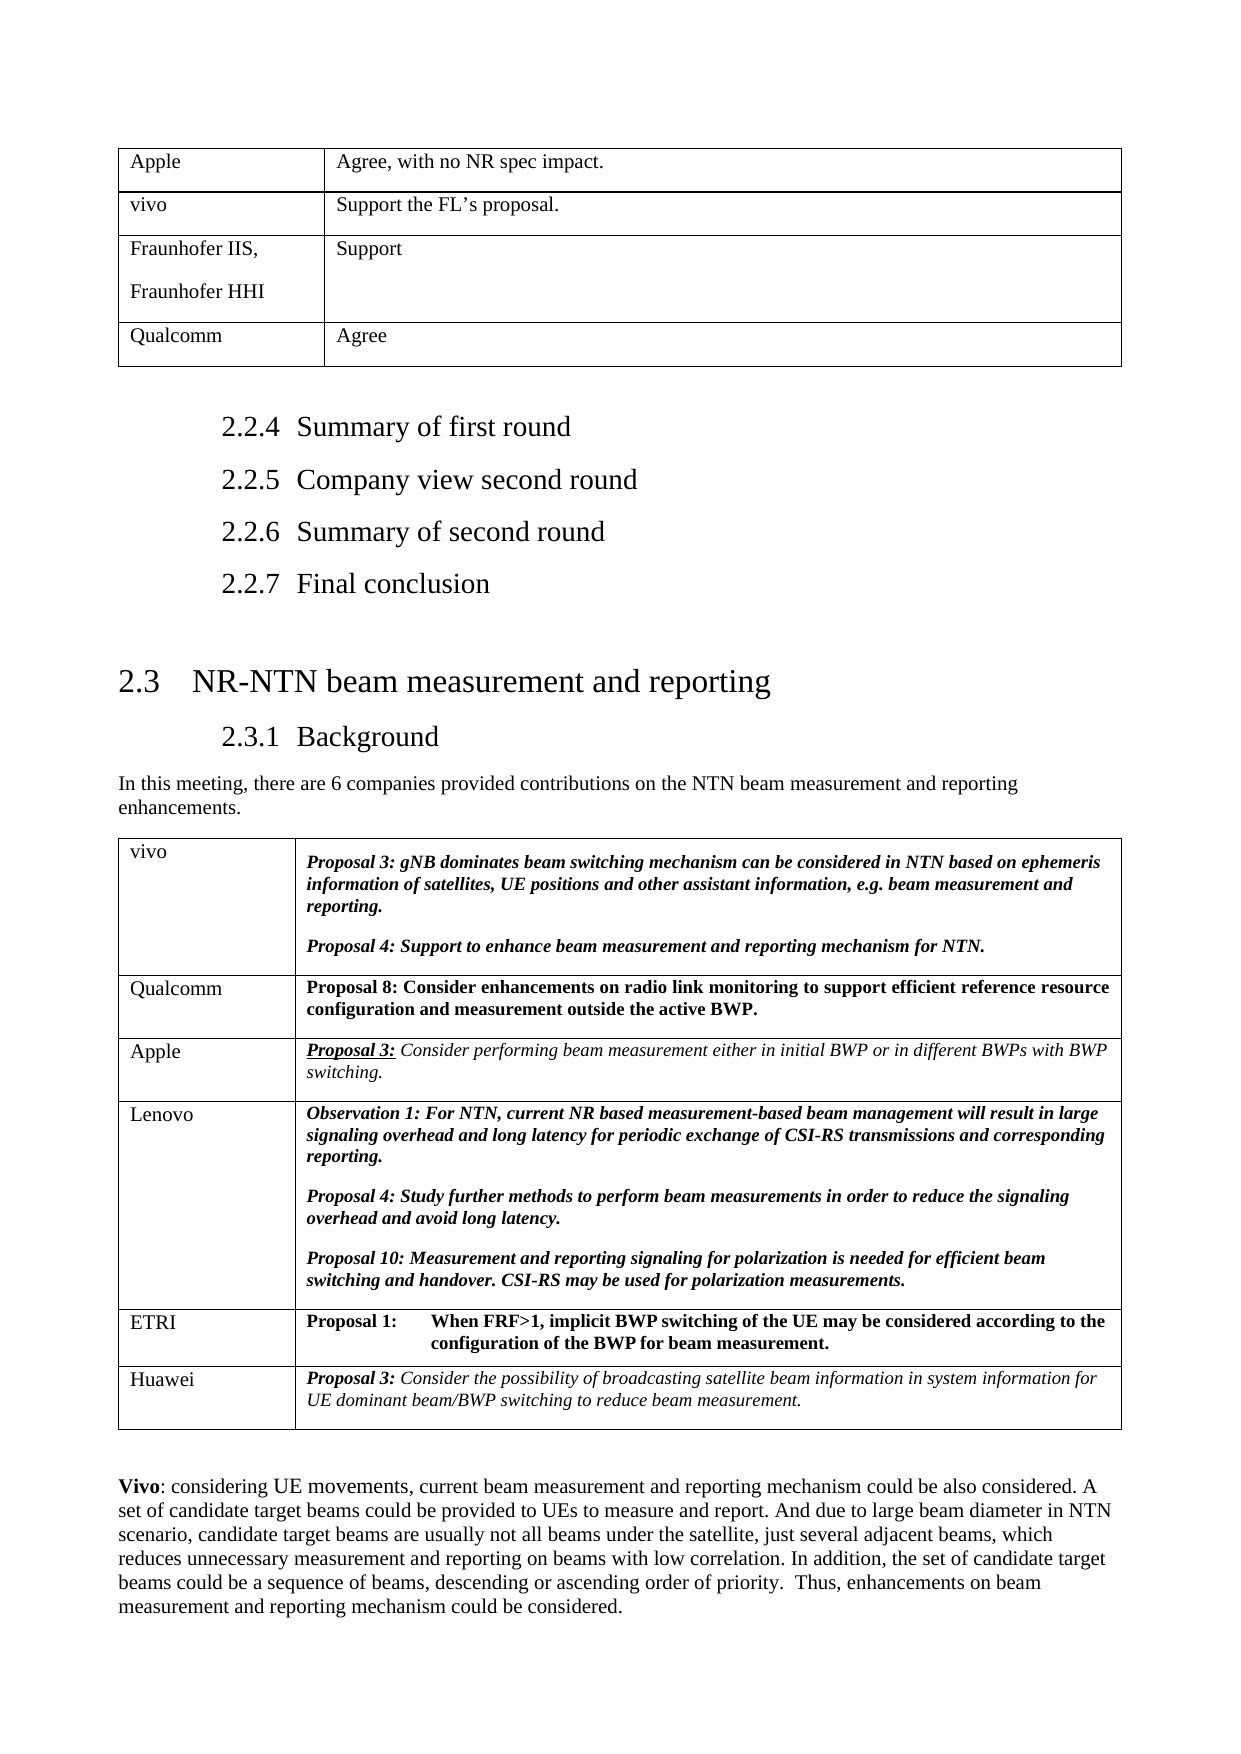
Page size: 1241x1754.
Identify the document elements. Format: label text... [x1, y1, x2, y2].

subtitle Final conclusion [221, 566, 1122, 600]
table_header vivo [119, 839, 295, 975]
table_header Proposal 3: gNB dominates beam switching mechanism can be considered in NTN based on ephemeris information of satellites, UE positions and other assistant information, e.g. beam measurement and reporting. Proposal 4: Support to enhance beam measurement and reporting mechanism for NTN. [296, 839, 1121, 975]
table_cell ETRI [119, 1310, 295, 1366]
subtitle NR-NTN beam measurement and reporting [118, 662, 1122, 700]
text In this meeting, there are 6 companies provided contributions on the NTN beam measurement and reporting enhancements. [118, 771, 1122, 819]
table_cell Agree, with no NR spec impact. [325, 149, 1121, 191]
table_cell Qualcomm [119, 976, 295, 1038]
table_cell Support the FL’s proposal. [325, 193, 1121, 235]
table_cell Huawei [119, 1367, 295, 1429]
subtitle Summary of first round [221, 409, 1122, 443]
subtitle Summary of second round [221, 514, 1122, 548]
table_cell Proposal 3: Consider performing beam measurement either in initial BWP or in different BWPs with BWP switching. [296, 1039, 1121, 1101]
table_cell Lenovo [119, 1102, 295, 1309]
subtitle Company view second round [221, 462, 1122, 495]
table_cell Agree [325, 323, 1121, 366]
table_cell Fraunhofer IIS, Fraunhofer HHI [119, 236, 324, 322]
text Vivo: considering UE movements, current beam measurement and reporting mechanism could be also considered. A set of candidate target beams could be provided to UEs to measure and report. And due to large beam diameter in NTN scenario, candidate target beams are usually not all beams under the satellite, just several adjacent beams, which reduces unnecessary measurement and reporting on beams with low correlation. In addition, the set of candidate target beams could be a sequence of beams, descending or ascending order of priority. Thus, enhancements on beam measurement and reporting mechanism could be considered. [118, 1473, 1122, 1618]
table_cell Proposal 8: Consider enhancements on radio link monitoring to support efficient reference resource configuration and measurement outside the active BWP. [296, 976, 1121, 1038]
table_cell Support [325, 236, 1121, 322]
table_cell Apple [119, 1039, 295, 1101]
table_cell Qualcomm [119, 323, 324, 366]
subtitle Background [221, 719, 1122, 752]
table_cell Proposal 1: When FRF>1, implicit BWP switching of the UE may be considered according to the configuration of the BWP for beam measurement. [296, 1310, 1121, 1366]
table_cell Observation 1: For NTN, current NR based measurement-based beam management will result in large signaling overhead and long latency for periodic exchange of CSI-RS transmissions and corresponding reporting. Proposal 4: Study further methods to perform beam measurements in order to reduce the signaling overhead and avoid long latency. Proposal 10: Measurement and reporting signaling for polarization is needed for efficient beam switching and handover. CSI-RS may be used for polarization measurements. [296, 1102, 1121, 1309]
table_cell vivo [119, 193, 324, 235]
table_cell Proposal 3: Consider the possibility of broadcasting satellite beam information in system information for UE dominant beam/BWP switching to reduce beam measurement. [296, 1367, 1121, 1429]
table_cell Apple [119, 149, 324, 191]
